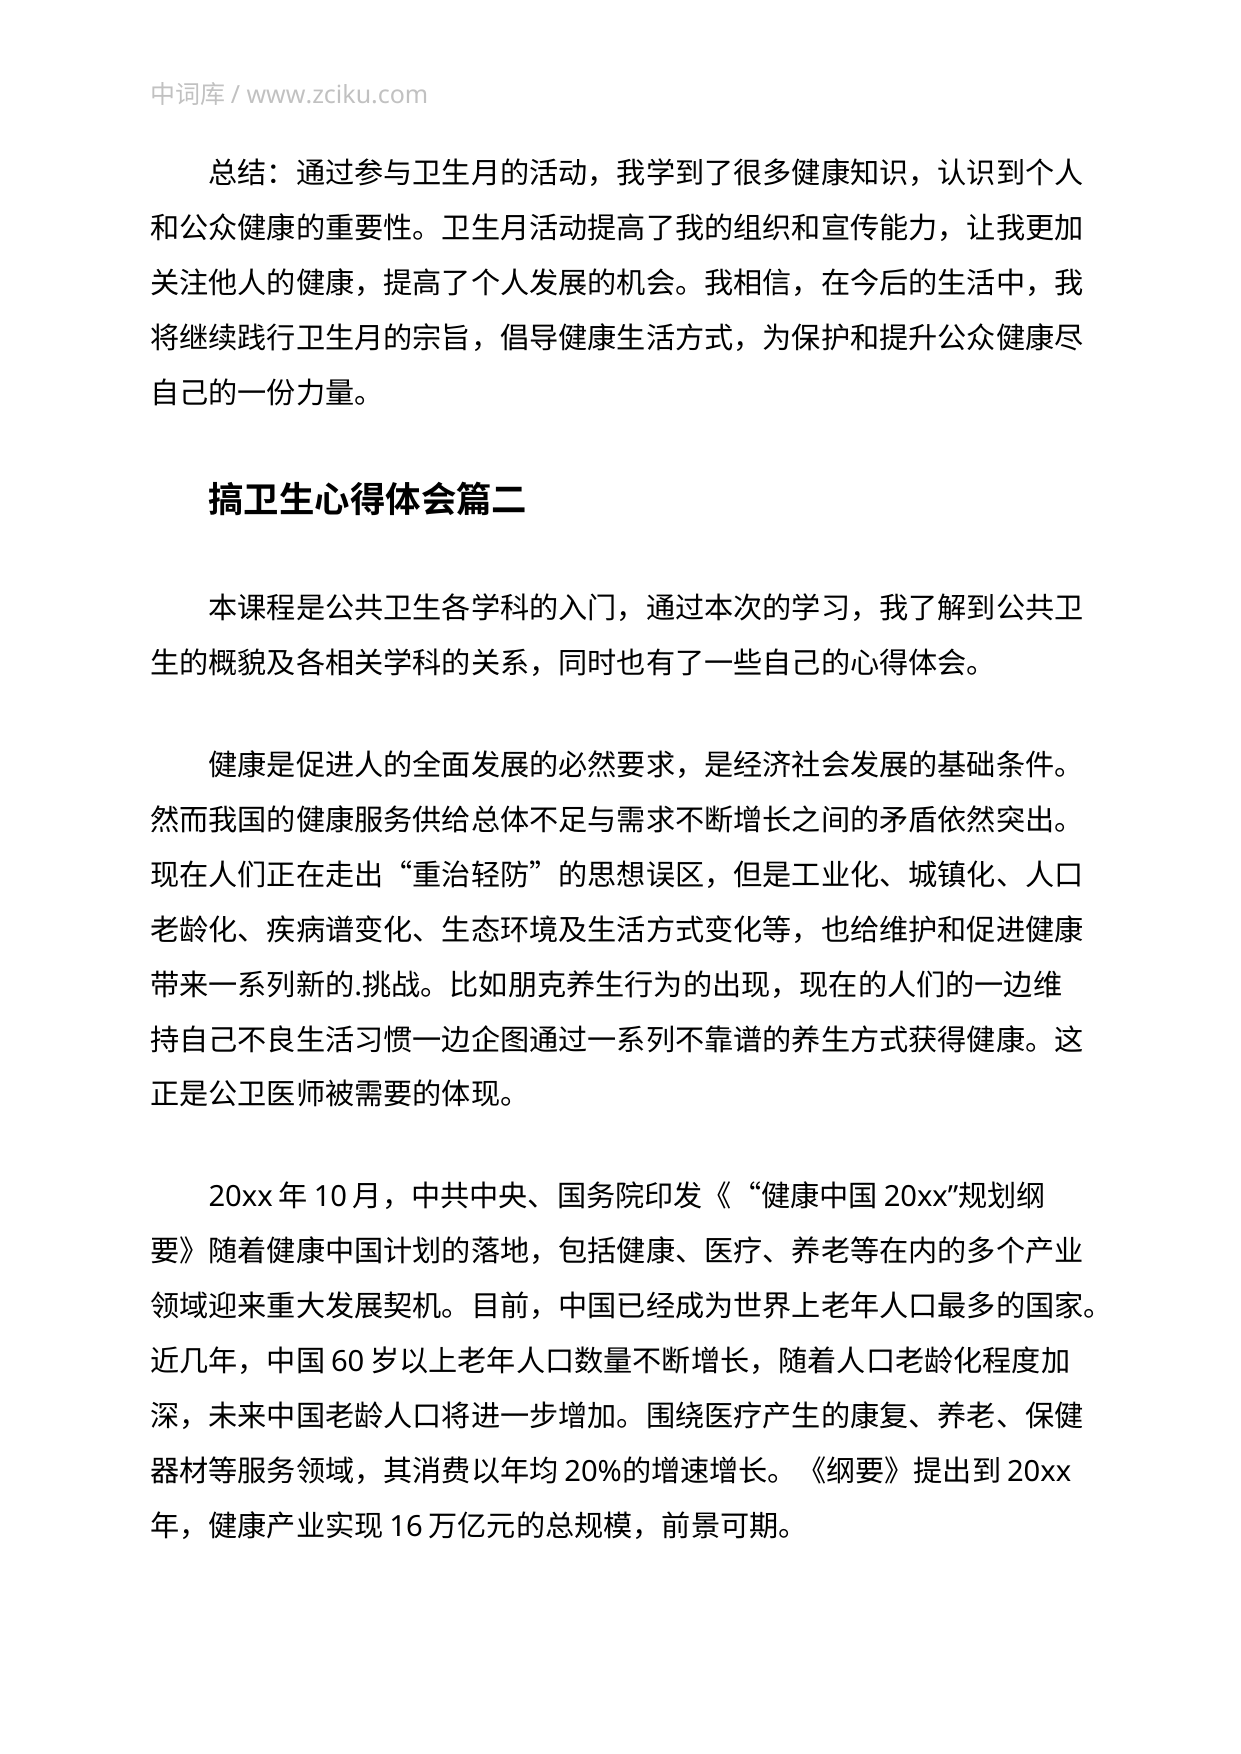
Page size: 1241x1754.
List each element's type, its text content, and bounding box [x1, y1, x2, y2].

text 20xx年10月，中共中央、国务院印发《“健康中国20xx”规划纲要》随着健康中国计划的落地，包括健康、医疗、养老等在内的多个产业领域迎来重大发展契机。目前，中国已经成为世界上老年人口最多的国家。近几年，中国60岁以上老年人口数量不断增长，随着人口老龄化程度加深，未来中国老龄人口将进一步增加。围绕医疗产生的康复、养老、保健器材等服务领域，其消费以年均20%的增速增长。《纲要》提出到20xx年，健康产业实现16万亿元的总规模，前景可期。 [150, 1173, 1090, 1545]
text 总结：通过参与卫生月的活动，我学到了很多健康知识，认识到个人和公众健康的重要性。卫生月活动提高了我的组织和宣传能力，让我更加关注他人的健康，提高了个人发展的机会。我相信，在今后的生活中，我将继续践行卫生月的宗旨，倡导健康生活方式，为保护和提升公众健康尽自己的一份力量。 [150, 150, 1090, 412]
text 健康是促进人的全面发展的必然要求，是经济社会发展的基础条件。然而我国的健康服务供给总体不足与需求不断增长之间的矛盾依然突出。现在人们正在走出“重治轻防”的思想误区，但是工业化、城镇化、人口老龄化、疾病谱变化、生态环境及生活方式变化等，也给维护和促进健康带来一系列新的.挑战。比如朋克养生行为的出现，现在的人们的一边维持自己不良生活习惯一边企图通过一系列不靠谱的养生方式获得健康。这正是公卫医师被需要的体现。 [150, 741, 1090, 1113]
text 搞卫生心得体会篇二 [150, 471, 1090, 523]
text 本课程是公共卫生各学科的入门，通过本次的学习，我了解到公共卫生的概貌及各相关学科的关系，同时也有了一些自己的心得体会。 [150, 585, 1090, 682]
